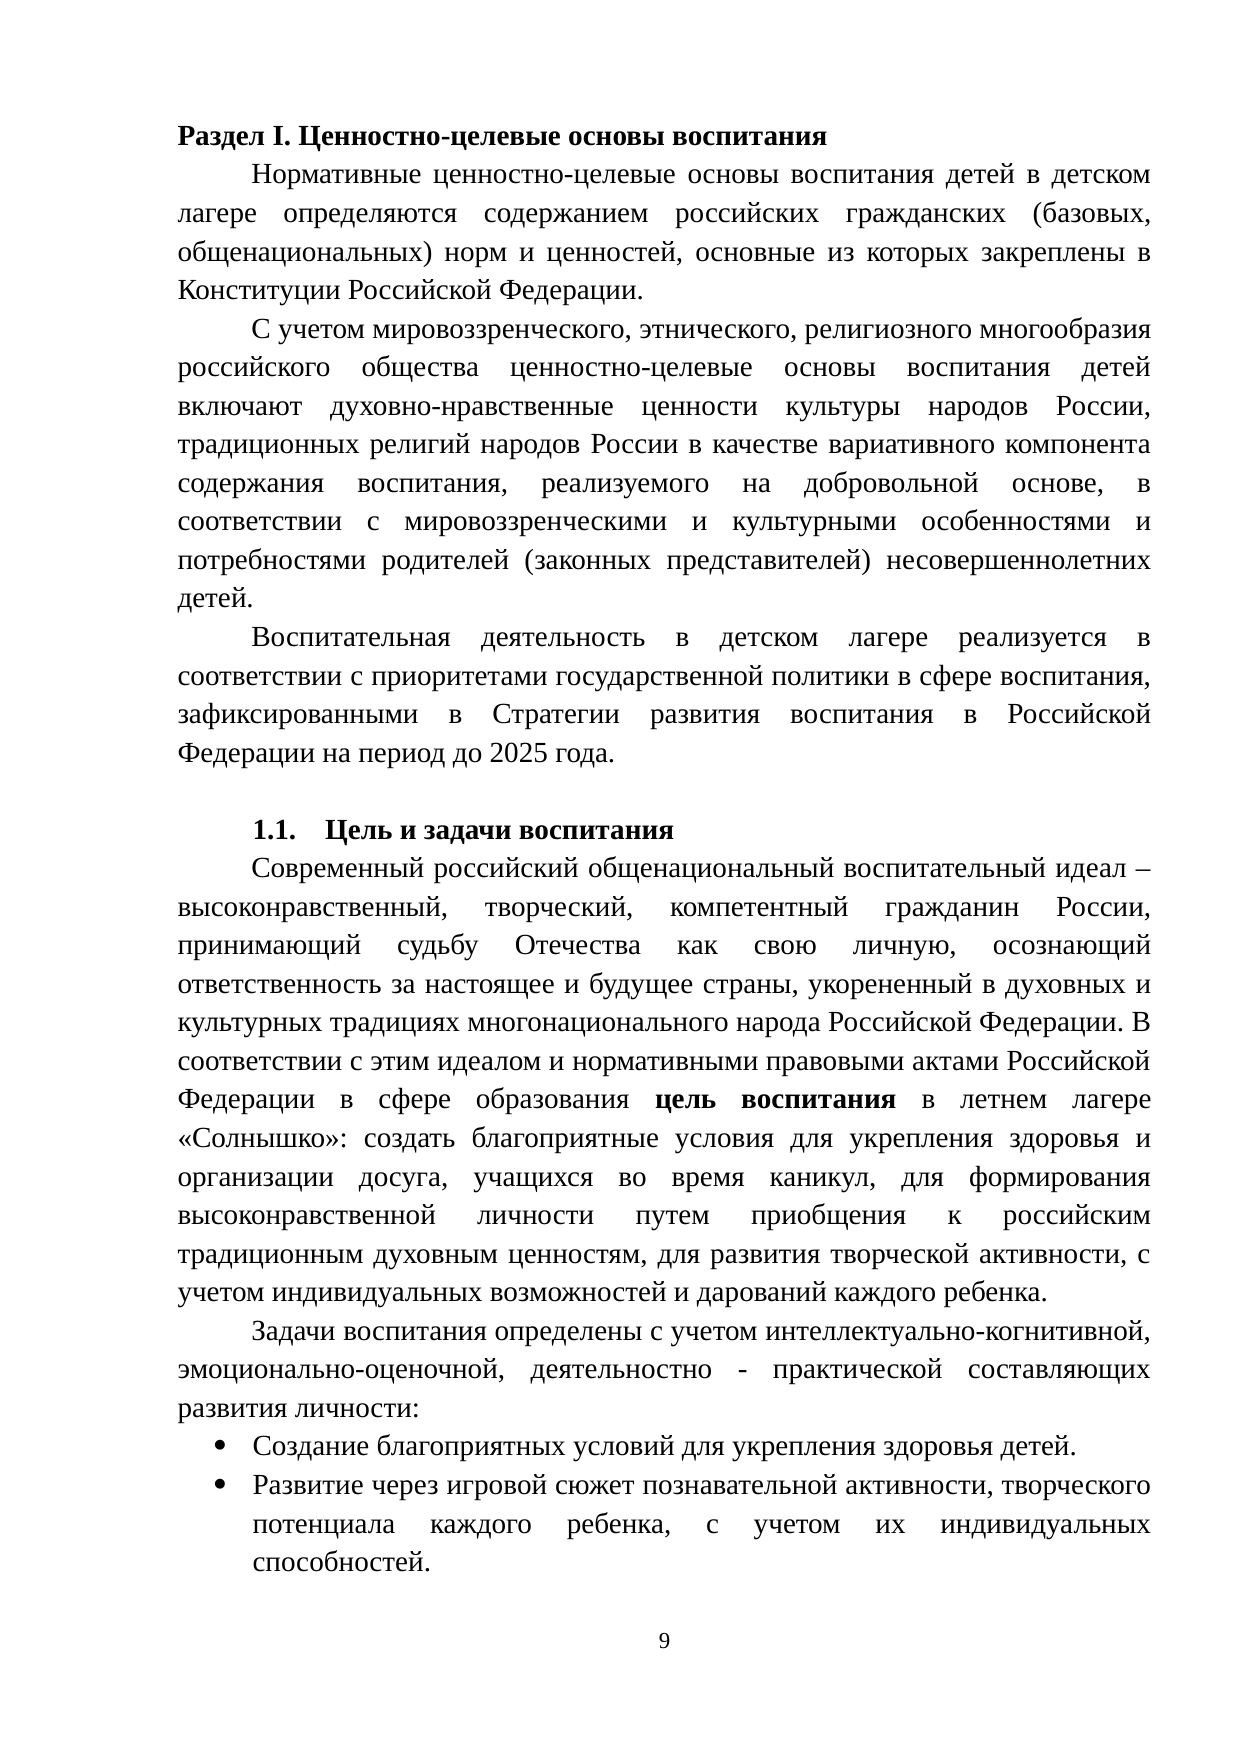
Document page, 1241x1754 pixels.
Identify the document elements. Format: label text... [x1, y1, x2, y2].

text Нормативные ценностно-целевые основы воспитания детей в детском лагере определяются содержанием российских гражданских (базовых, общенациональных) норм и ценностей, основные из которых закреплены в Конституции Российской Федерации. [177, 157, 1152, 306]
text С учетом мировоззренческого, этнического, религиозного многообразия российского общества ценностно-целевые основы воспитания детей включают духовно-нравственные ценности культуры народов России, традиционных религий народов России в качестве вариативного компонента содержания воспитания, реализуемого на добровольной основе, в соответствии с мировоззренческими и культурными особенностями и потребностями родителей (законных представителей) несовершеннолетних детей. [177, 311, 1152, 614]
list Развитие через игровой сюжет познавательной активности, творческого потенциала каждого ребенка, с учетом их индивидуальных способностей. [215, 1467, 1152, 1578]
text Задачи воспитания определены с учетом интеллектуально-когнитивной, эмоционально-оценочной, деятельностно - практической составляющих развития личности: [177, 1313, 1152, 1423]
list Создание благоприятных условий для укрепления здоровья детей. [215, 1428, 1152, 1462]
text Современный российский общенациональный воспитательный идеал – высоконравственный, творческий, компетентный гражданин России, принимающий судьбу Отечества как свою личную, осознающий ответственность за настоящее и будущее страны, укорененный в духовных и культурных традициях многонационального народа Российской Федерации. В соответствии с этим идеалом и нормативными правовыми актами Российской Федерации в сфере образования цель воспитания в летнем лагере «Солнышко»: создать благоприятные условия для укрепления здоровья и организации досуга, учащихся во время каникул, для формирования высоконравственной личности путем приобщения к российским традиционным духовным ценностям, для развития творческой активности, с учетом индивидуальных возможностей и дарований каждого ребенка. [177, 850, 1152, 1308]
text Воспитательная деятельность в детском лагере реализуется в соответствии с приоритетами государственной политики в сфере воспитания, зафиксированными в Стратегии развития воспитания в Российской Федерации на период до 2025 года. [177, 619, 1152, 768]
subtitle Раздел I. Ценностно-целевые основы воспитания [177, 118, 1152, 152]
subtitle 1.1. Цель и задачи воспитания [177, 812, 1152, 845]
